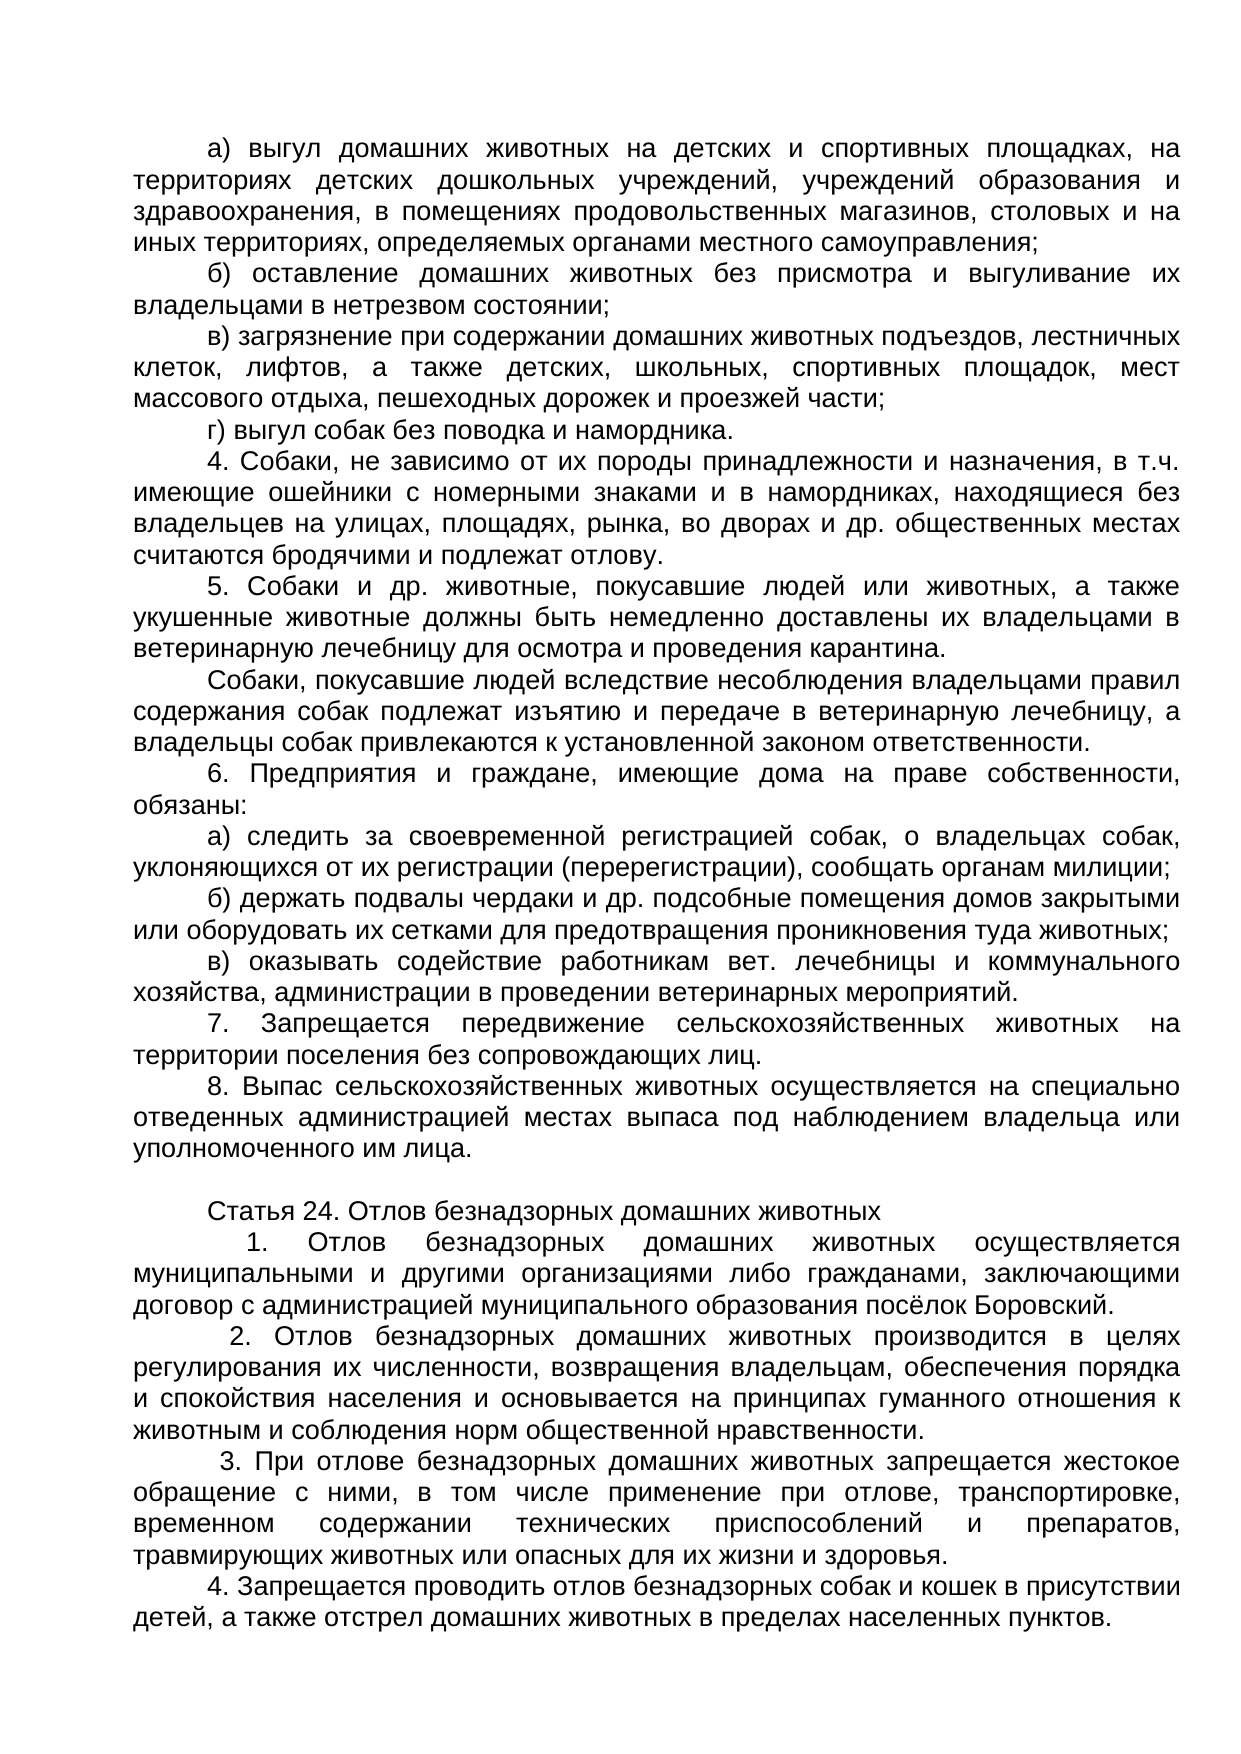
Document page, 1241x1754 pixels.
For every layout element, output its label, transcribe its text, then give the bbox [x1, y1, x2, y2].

text а) следить за своевременной регистрацией собак, о владельцах собак, уклоняющихся от их регистрации (перерегистрации), сообщать органам милиции; [133, 820, 1181, 882]
text 7. Запрещается передвижение сельскохозяйственных животных на территории поселения без сопровождающих лиц. [133, 1007, 1181, 1070]
text 4. Запрещается проводить отлов безнадзорных собак и кошек в присутствии детей, а также отстрел домашних животных в пределах населенных пунктов. [133, 1570, 1181, 1632]
text 8. Выпас сельскохозяйственных животных осуществляется на специально отведенных администрацией местах выпаса под наблюдением владельца или уполномоченного им лица. [133, 1070, 1181, 1164]
text 5. Собаки и др. животные, покусавшие людей или животных, а также укушенные животные должны быть немедленно доставлены их владельцами в ветеринарную лечебницу для осмотра и проведения карантина. [133, 570, 1181, 664]
text г) выгул собак без поводка и намордника. [133, 414, 1181, 445]
text в) загрязнение при содержании домашних животных подъездов, лестничных клеток, лифтов, а также детских, школьных, спортивных площадок, мест массового отдыха, пешеходных дорожек и проезжей части; [133, 320, 1181, 414]
text 4. Собаки, не зависимо от их породы принадлежности и назначения, в т.ч. имеющие ошейники с номерными знаками и в намордниках, находящиеся без владельцев на улицах, площадях, рынка, во дворах и др. общественных местах считаются бродячими и подлежат отлову. [133, 445, 1181, 570]
text б) держать подвалы чердаки и др. подсобные помещения домов закрытыми или оборудовать их сетками для предотвращения проникновения туда животных; [133, 882, 1181, 945]
text 3. При отлове безнадзорных домашних животных запрещается жестокое обращение с ними, в том числе применение при отлове, транспортировке, временном содержании технических приспособлений и препаратов, травмирующих животных или опасных для их жизни и здоровья. [133, 1445, 1181, 1570]
text Статья 24. Отлов безнадзорных домашних животных [133, 1195, 1181, 1226]
text 6. Предприятия и граждане, имеющие дома на праве собственности, обязаны: [133, 757, 1181, 820]
text а) выгул домашних животных на детских и спортивных площадках, на территориях детских дошкольных учреждений, учреждений образования и здравоохранения, в помещениях продовольственных магазинов, столовых и на иных территориях, определяемых органами местного самоуправления; [133, 132, 1181, 257]
text 2. Отлов безнадзорных домашних животных производится в целях регулирования их численности, возвращения владельцам, обеспечения порядка и спокойствия населения и основывается на принципах гуманного отношения к животным и соблюдения норм общественной нравственности. [133, 1320, 1181, 1445]
text Собаки, покусавшие людей вследствие несоблюдения владельцами правил содержания собак подлежат изъятию и передаче в ветеринарную лечебницу, а владельцы собак привлекаются к установленной законом ответственности. [133, 664, 1181, 757]
text 1. Отлов безнадзорных домашних животных осуществляется муниципальными и другими организациями либо гражданами, заключающими договор с администрацией муниципального образования посёлок Боровский. [133, 1226, 1181, 1320]
text в) оказывать содействие работникам вет. лечебницы и коммунального хозяйства, администрации в проведении ветеринарных мероприятий. [133, 945, 1181, 1007]
text б) оставление домашних животных без присмотра и выгуливание их владельцами в нетрезвом состоянии; [133, 257, 1181, 320]
